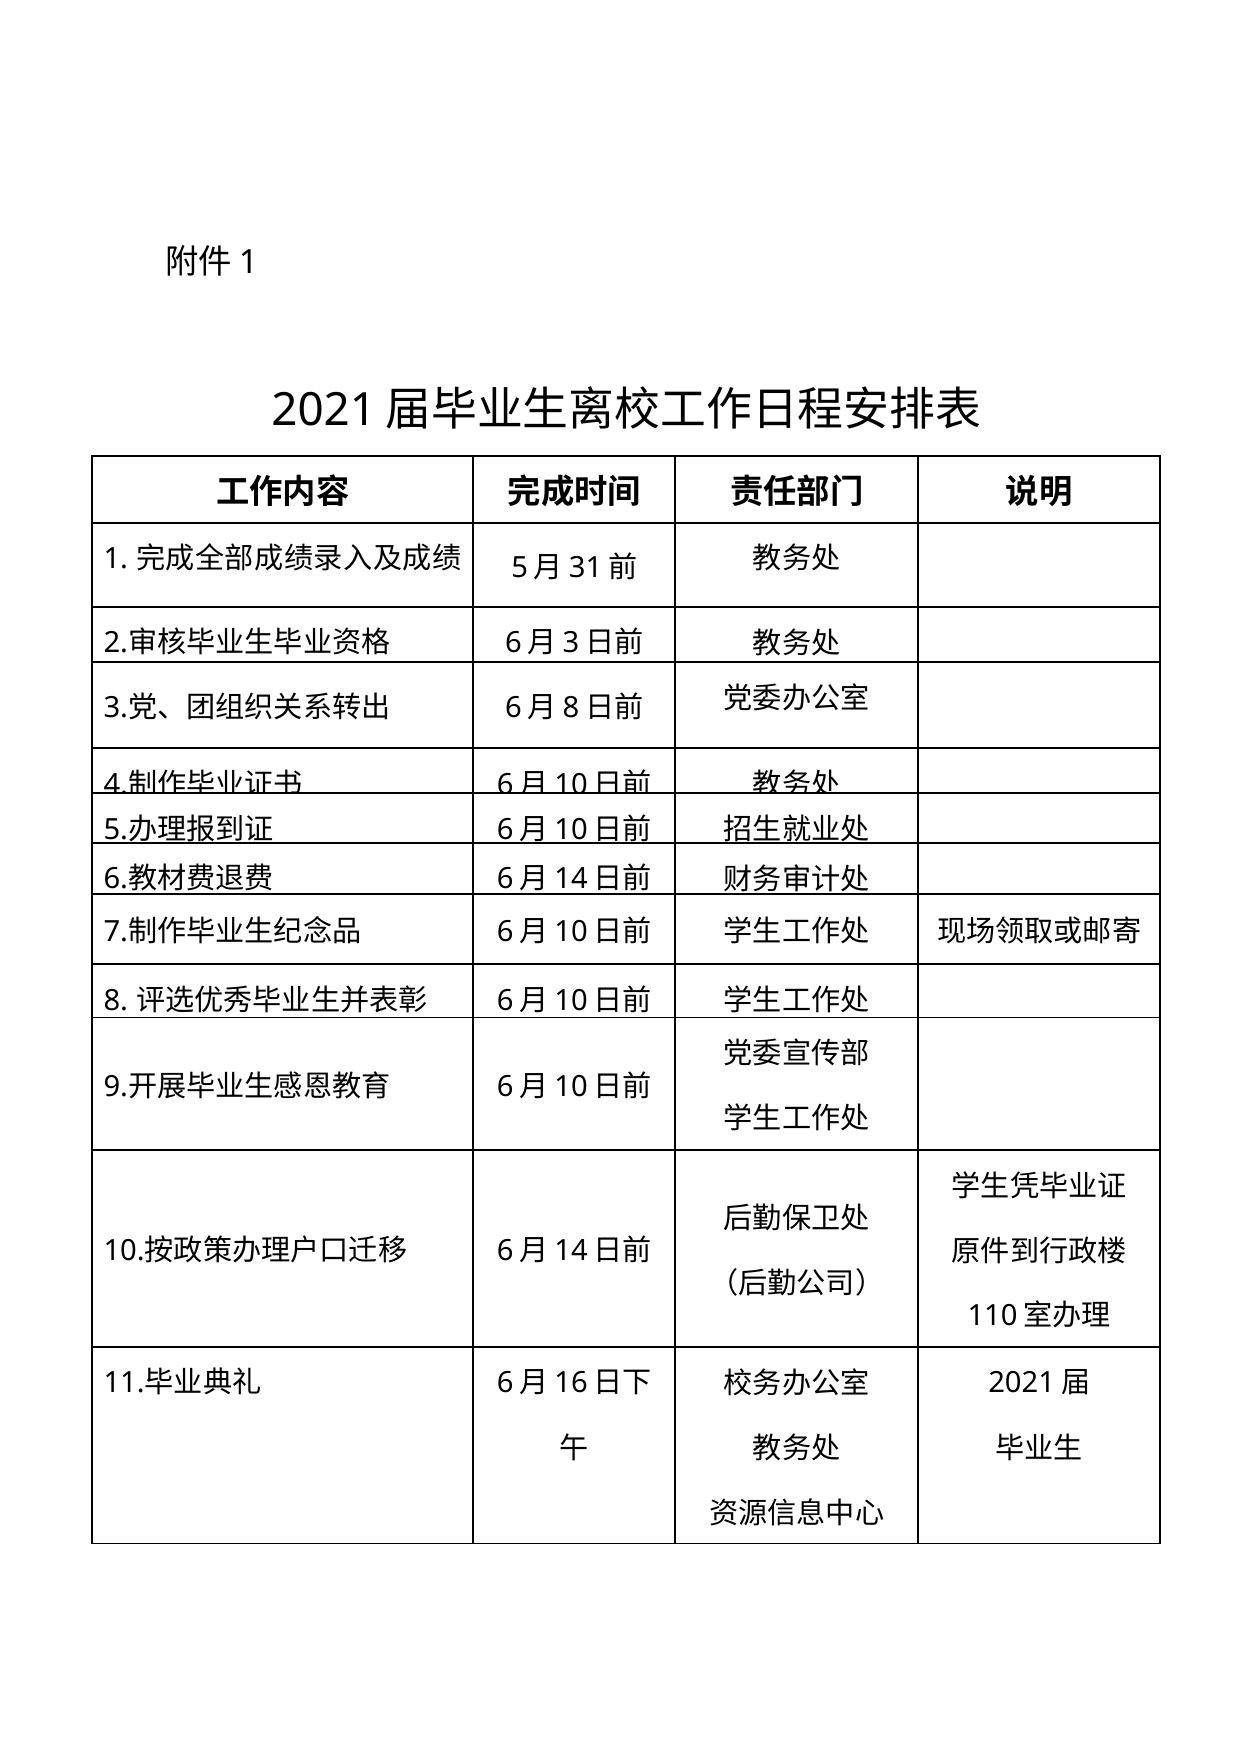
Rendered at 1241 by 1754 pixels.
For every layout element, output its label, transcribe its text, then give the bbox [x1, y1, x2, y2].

table_cell [919, 794, 1159, 842]
table_cell 评选优秀毕业生并表彰 [93, 965, 472, 1017]
table_cell 党委办公室 团委 [676, 663, 917, 747]
table_cell 学生凭毕业证 原件到行政楼 110室办理 [919, 1151, 1159, 1346]
table_cell 6月10日前 [474, 895, 674, 963]
table_cell 7.制作毕业生纪念品 [93, 895, 472, 963]
table_cell [919, 663, 1159, 747]
table_cell [919, 844, 1159, 892]
table_cell [919, 1018, 1159, 1149]
table_cell 财务审计处 [676, 844, 917, 892]
table_header 工作内容 [93, 457, 472, 522]
table_cell 9.开展毕业生感恩教育 [93, 1018, 472, 1149]
table_cell 5月31前 [474, 524, 674, 606]
text 2021届毕业生离校工作日程安排表 [165, 357, 1087, 454]
table_cell 学生工作处 [676, 895, 917, 963]
table_cell 6.教材费退费 [93, 844, 472, 892]
table_cell 2.审核毕业生毕业资格 [93, 608, 472, 661]
table_cell 4.制作毕业证书 [93, 749, 472, 792]
table_cell [919, 749, 1159, 792]
table_cell 完成全部成绩录入及成绩复核工作 [93, 524, 472, 606]
table_cell 6月16日下午 [474, 1348, 674, 1543]
table_cell 现场领取或邮寄 [919, 895, 1159, 963]
table_cell 6月14日前 [474, 844, 674, 892]
table_cell 党委宣传部 学生工作处 团委 [676, 1018, 917, 1149]
table_cell 校务办公室 教务处 资源信息中心 学生工作处 二级学院 [676, 1348, 917, 1543]
table_cell 5.办理报到证 [93, 794, 472, 842]
table_cell [919, 524, 1159, 606]
table_cell 教务处 [676, 749, 917, 792]
table_cell 6月10日前 [474, 965, 674, 1017]
text 附件1 [165, 227, 1087, 292]
table_cell 6月10日前 [474, 1018, 674, 1149]
table_cell 11.毕业典礼 [93, 1348, 472, 1543]
table_cell 学生工作处 [676, 965, 917, 1017]
table_cell 教务处 [676, 608, 917, 661]
table_cell 招生就业处 [676, 794, 917, 842]
table_header 责任部门 [676, 457, 917, 522]
table_cell [919, 965, 1159, 1017]
table_cell 教务处 各二级学院 [676, 524, 917, 606]
table_cell 6月3日前 [474, 608, 674, 661]
table_cell 6月10日前 [474, 749, 674, 792]
table_header 完成时间 [474, 457, 674, 522]
table_cell [919, 608, 1159, 661]
table_cell 6月8日前 [474, 663, 674, 747]
table_header 说明 [919, 457, 1159, 522]
table_cell 3.党、团组织关系转出 [93, 663, 472, 747]
table_cell 后勤保卫处 （后勤公司） [676, 1151, 917, 1346]
table_cell 6月10日前 [474, 794, 674, 842]
table_cell 6月14日前 [474, 1151, 674, 1346]
table_cell 10.按政策办理户口迁移 [93, 1151, 472, 1346]
table_cell 2021届 毕业生 [919, 1348, 1159, 1543]
